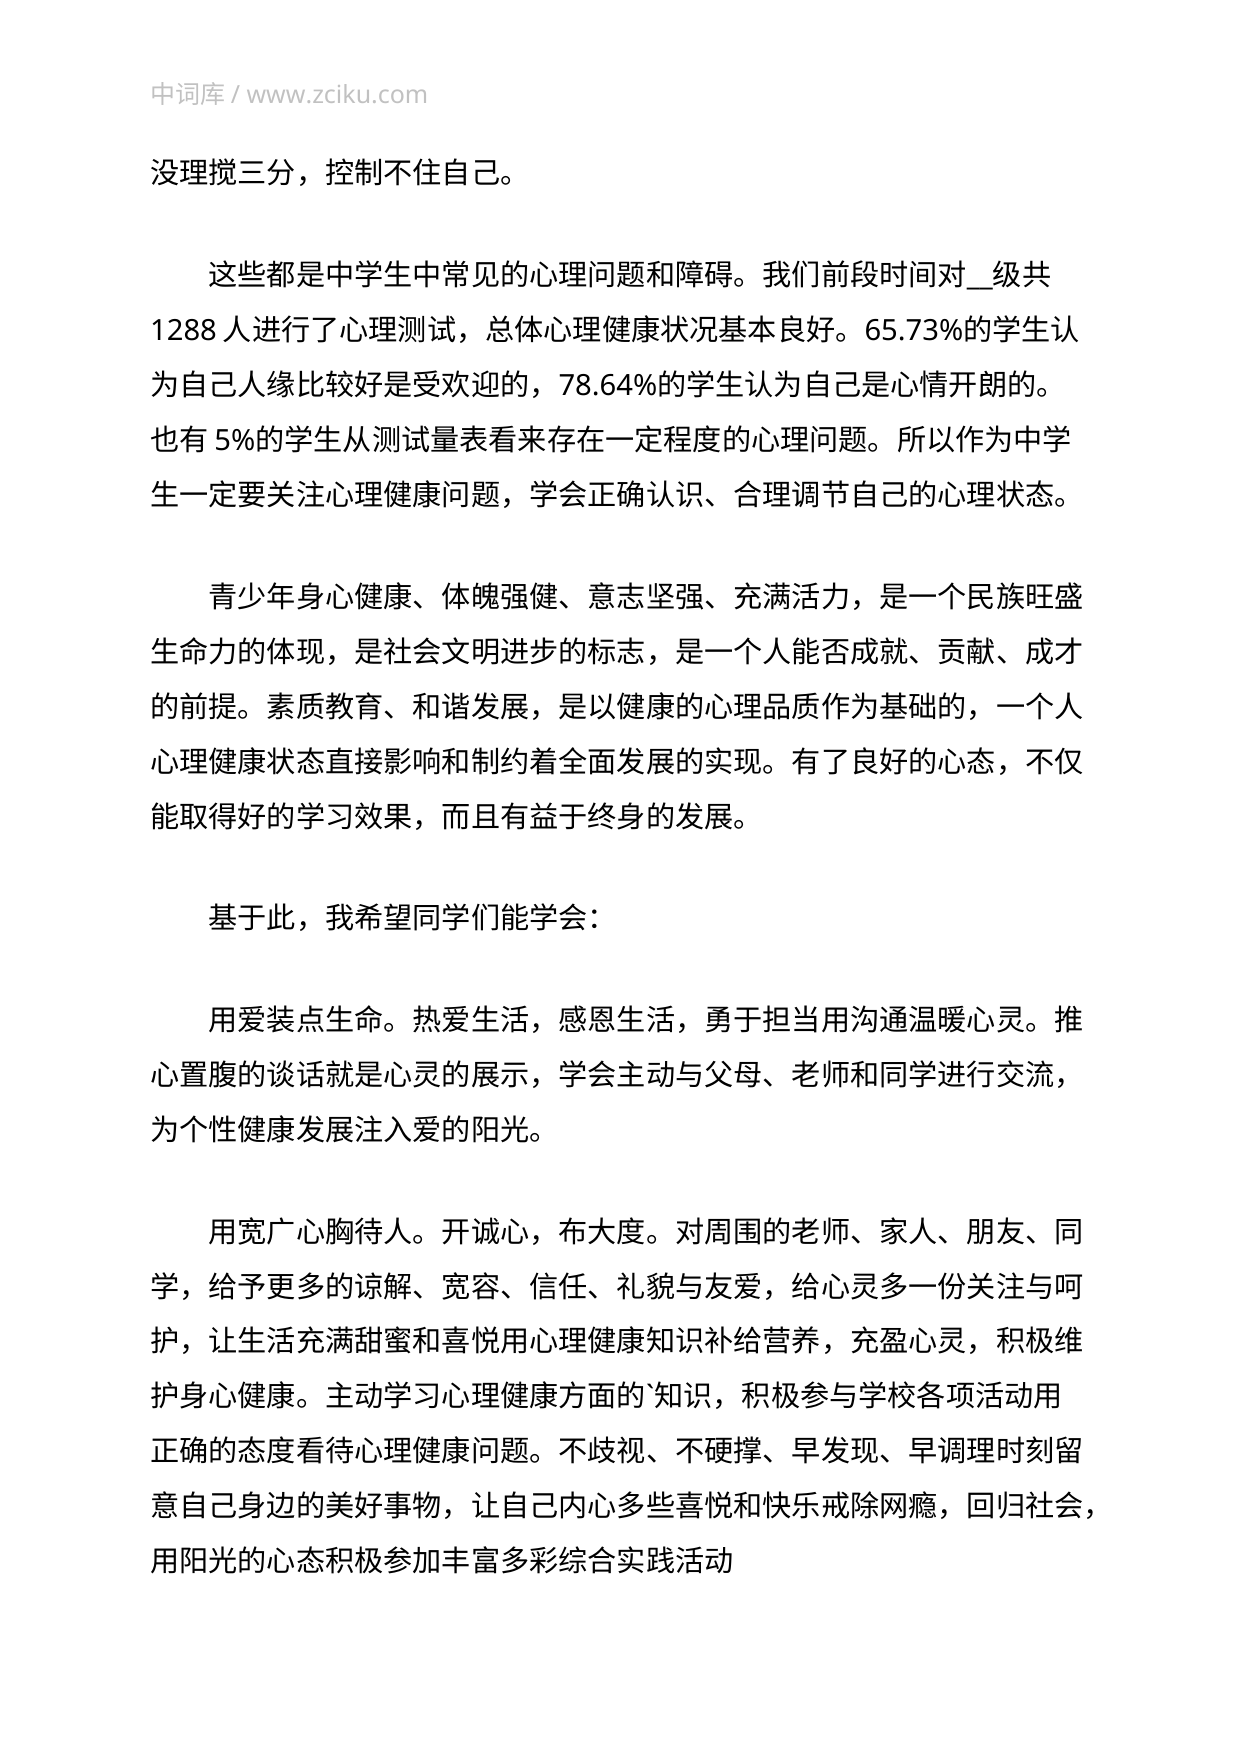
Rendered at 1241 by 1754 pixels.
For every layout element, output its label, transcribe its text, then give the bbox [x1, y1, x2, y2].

text 用宽广心胸待人。开诚心，布大度。对周围的老师、家人、朋友、同学，给予更多的谅解、宽容、信任、礼貌与友爱，给心灵多一份关注与呵护，让生活充满甜蜜和喜悦用心理健康知识补给营养，充盈心灵，积极维护身心健康。主动学习心理健康方面的`知识，积极参与学校各项活动用正确的态度看待心理健康问题。不歧视、不硬撑、早发现、早调理时刻留意自己身边的美好事物，让自己内心多些喜悦和快乐戒除网瘾，回归社会，用阳光的心态积极参加丰富多彩综合实践活动 [150, 1208, 1090, 1580]
text 这些都是中学生中常见的心理问题和障碍。我们前段时间对__级共1288人进行了心理测试，总体心理健康状况基本良好。65.73%的学生认为自己人缘比较好是受欢迎的，78.64%的学生认为自己是心情开朗的。也有5%的学生从测试量表看来存在一定程度的心理问题。所以作为中学生一定要关注心理健康问题，学会正确认识、合理调节自己的心理状态。 [150, 252, 1090, 514]
text 用爱装点生命。热爱生活，感恩生活，勇于担当用沟通温暖心灵。推心置腹的谈话就是心灵的展示，学会主动与父母、老师和同学进行交流，为个性健康发展注入爱的阳光。 [150, 997, 1090, 1149]
text 基于此，我希望同学们能学会： [150, 895, 1090, 937]
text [150, 150, 1090, 192]
text 青少年身心健康、体魄强健、意志坚强、充满活力，是一个民族旺盛生命力的体现，是社会文明进步的标志，是一个人能否成就、贡献、成才的前提。素质教育、和谐发展，是以健康的心理品质作为基础的，一个人心理健康状态直接影响和制约着全面发展的实现。有了良好的心态，不仅能取得好的学习效果，而且有益于终身的发展。 [150, 573, 1090, 835]
